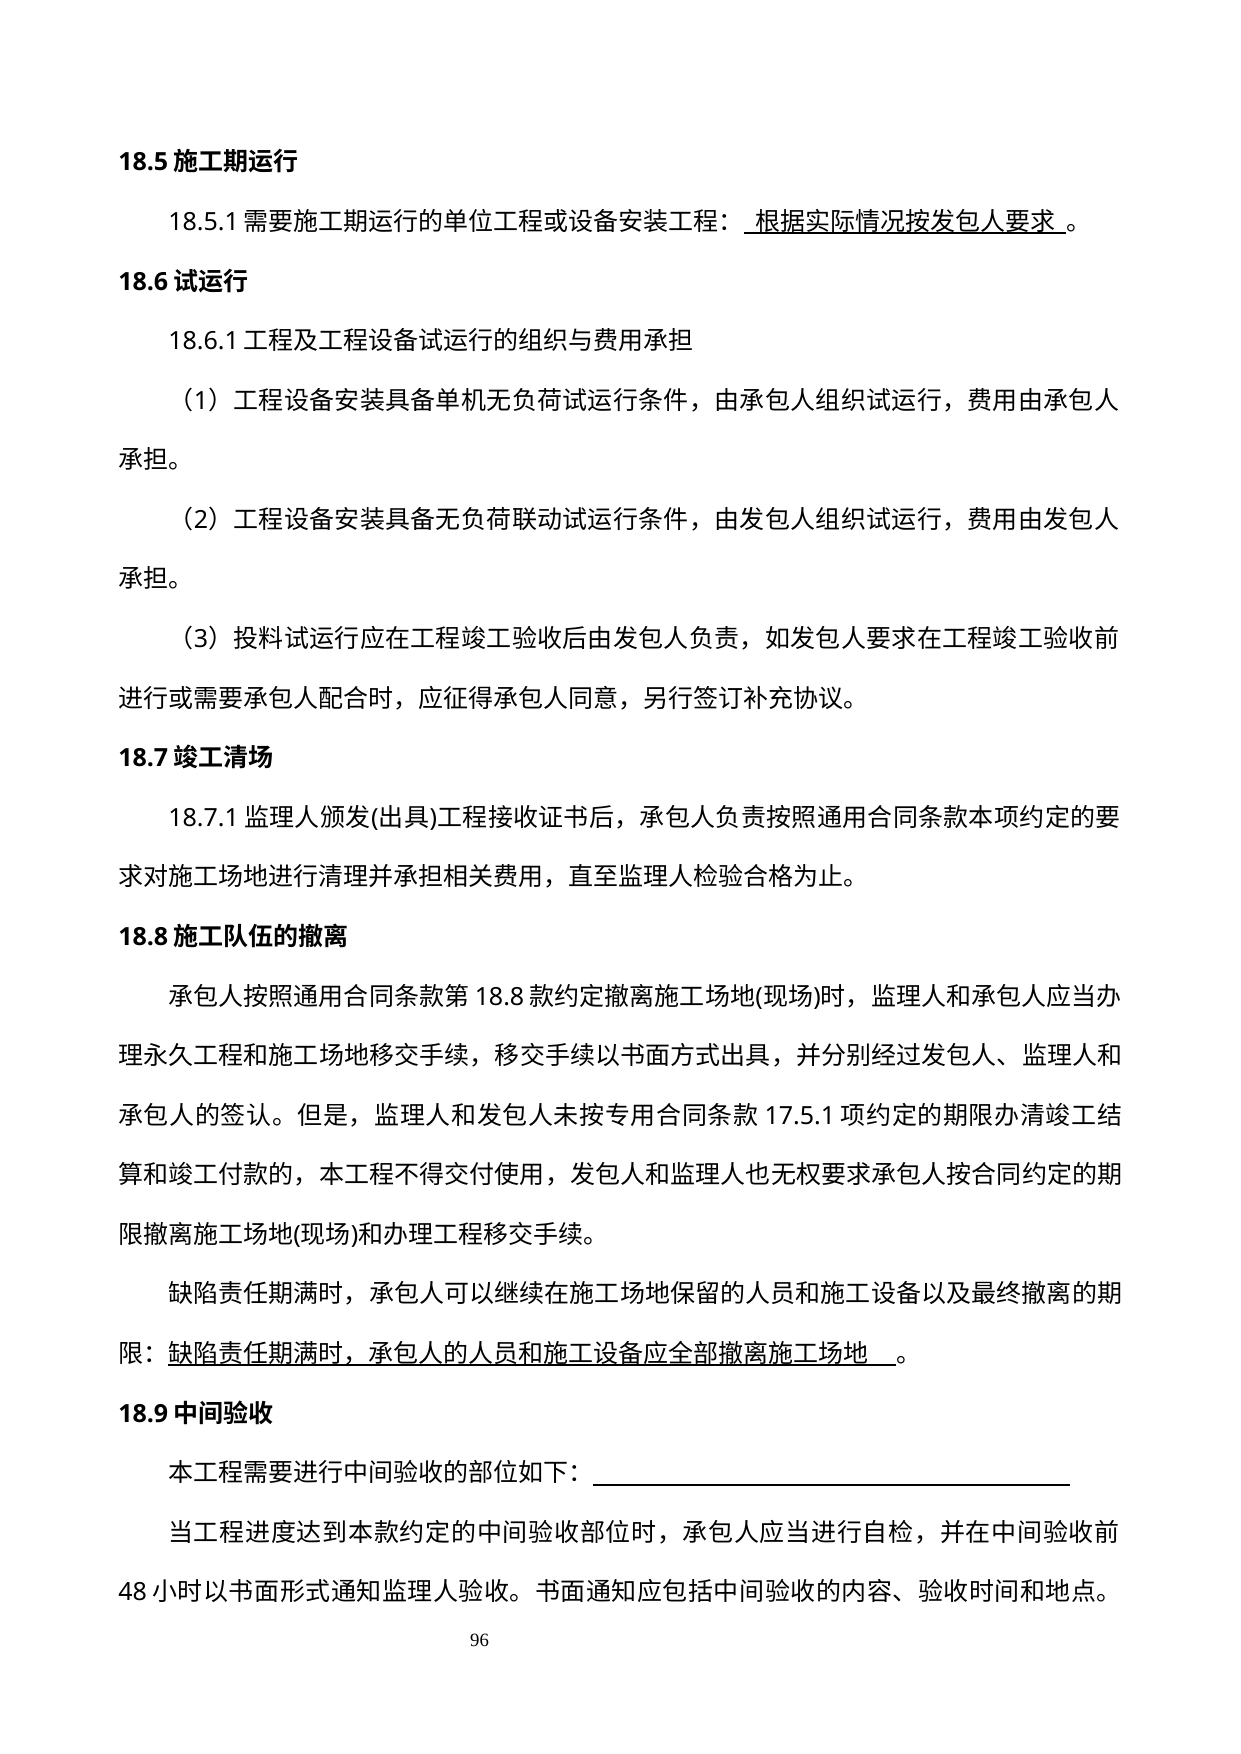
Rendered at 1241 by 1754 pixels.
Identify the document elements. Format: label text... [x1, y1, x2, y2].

text （2）工程设备安装具备无负荷联动试运行条件，由发包人组织试运行，费用由发包人承担。 [118, 488, 1122, 607]
subtitle 18.5施工期运行 [118, 130, 1122, 190]
text 18.5.1需要施工期运行的单位工程或设备安装工程： 根据实际情况按发包人要求 。 [118, 190, 1122, 249]
text （3）投料试运行应在工程竣工验收后由发包人负责，如发包人要求在工程竣工验收前进行或需要承包人配合时，应征得承包人同意，另行签订补充协议。 [118, 607, 1122, 726]
subtitle 18.7竣工清场 [118, 726, 1122, 786]
text （1）工程设备安装具备单机无负荷试运行条件，由承包人组织试运行，费用由承包人承担。 [118, 368, 1122, 488]
text 缺陷责任期满时，承包人可以继续在施工场地保留的人员和施工设备以及最终撤离的期限：缺陷责任期满时，承包人的人员和施工设备应全部撤离施工场地 。 [118, 1262, 1122, 1381]
text 18.7.1监理人颁发(出具)工程接收证书后，承包人负责按照通用合同条款本项约定的要求对施工场地进行清理并承担相关费用，直至监理人检验合格为止。 [118, 786, 1122, 905]
text 18.6.1工程及工程设备试运行的组织与费用承担 [118, 309, 1122, 368]
subtitle 18.9中间验收 [118, 1381, 1122, 1441]
text 承包人按照通用合同条款第18.8款约定撤离施工场地(现场)时，监理人和承包人应当办理永久工程和施工场地移交手续，移交手续以书面方式出具，并分别经过发包人、监理人和承包人的签认。但是，监理人和发包人未按专用合同条款17.5.1项约定的期限办清竣工结算和竣工付款的，本工程不得交付使用，发包人和监理人也无权要求承包人按合同约定的期限撤离施工场地(现场)和办理工程移交手续。 [118, 964, 1122, 1262]
subtitle 18.8施工队伍的撤离 [118, 905, 1122, 964]
subtitle 18.6试运行 [118, 249, 1122, 309]
text 本工程需要进行中间验收的部位如下： [118, 1441, 1122, 1501]
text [118, 1501, 1122, 1620]
